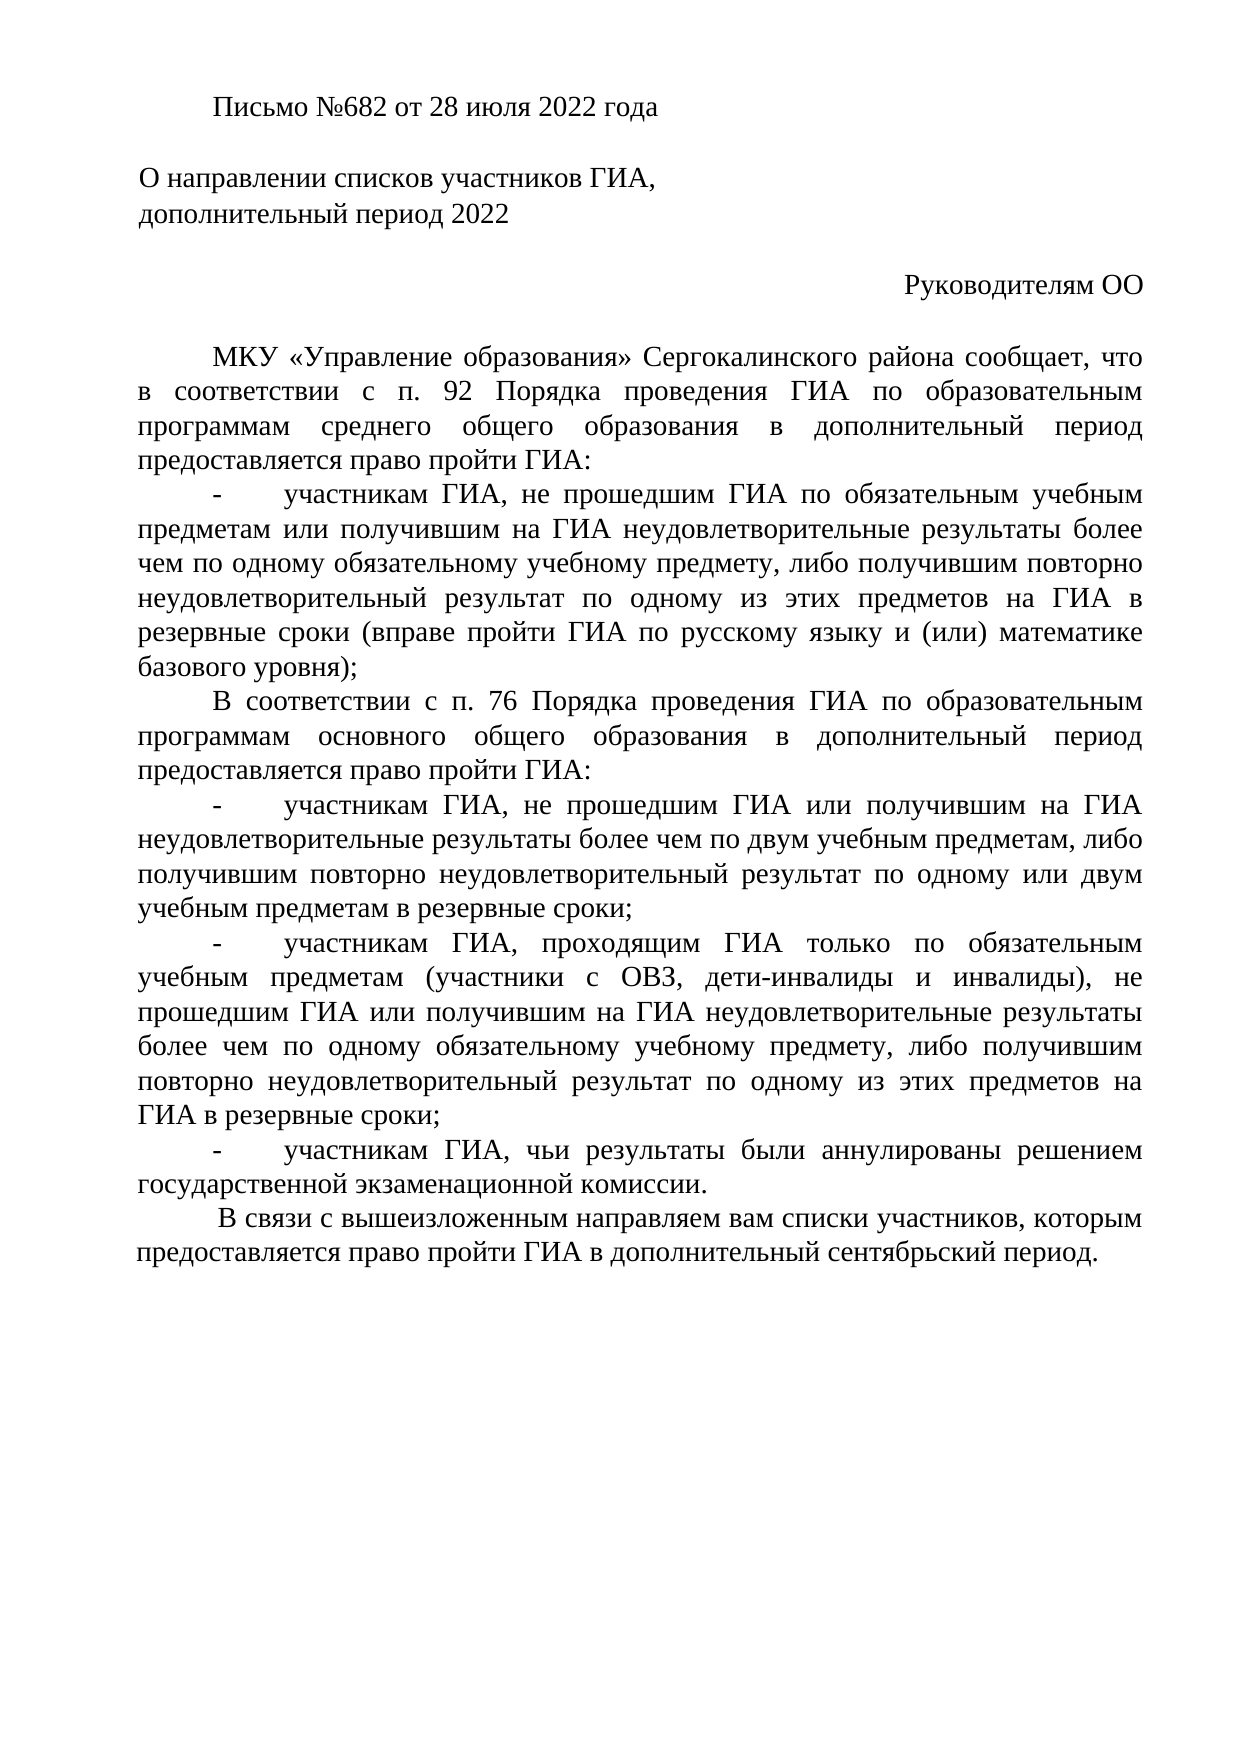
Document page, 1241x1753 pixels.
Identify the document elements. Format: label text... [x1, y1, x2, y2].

text Письмо №682 от 28 июля 2022 года [138, 89, 1144, 122]
text В связи с вышеизложенным направляем вам списки участников, которым предоставляется право пройти ГИА в дополнительный сентябрьский период. [136, 1201, 1144, 1268]
text В соответствии с п. 76 Порядка проведения ГИА по образовательным программам основного общего образования в дополнительный период предоставляется право пройти ГИА: [137, 683, 1144, 786]
text - участникам ГИА, не прошедшим ГИА или получившим на ГИА неудовлетворительные результаты более чем по двум учебным предметам, либо получившим повторно неудовлетворительный результат по одному или двум учебным предметам в резервные сроки; [137, 787, 1144, 924]
text МКУ «Управление образования» Сергокалинского района сообщает, что в соответствии с п. 92 Порядка проведения ГИА по образовательным программам среднего общего образования в дополнительный период предоставляется право пройти ГИА: [137, 339, 1144, 476]
text дополнительный период 2022 [138, 196, 1144, 229]
text - участникам ГИА, чьи результаты были аннулированы решением государственной экзаменационной комиссии. [137, 1132, 1144, 1200]
text - участникам ГИА, не прошедшим ГИА по обязательным учебным предметам или получившим на ГИА неудовлетворительные результаты более чем по одному обязательному учебному предмету, либо получившим повторно неудовлетворительный результат по одному из этих предметов на ГИА в резервные сроки (вправе пройти ГИА по русскому языку и (или) математике базового уровня); [137, 477, 1144, 683]
text О направлении списков участников ГИА, [138, 160, 1144, 194]
text Руководителям ОО [138, 267, 1144, 301]
text - участникам ГИА, проходящим ГИА только по обязательным учебным предметам (участники с ОВЗ, дети-инвалиды и инвалиды), не прошедшим ГИА или получившим на ГИА неудовлетворительные результаты более чем по одному обязательному учебному предмету, либо получившим повторно неудовлетворительный результат по одному из этих предметов на ГИА в резервные сроки; [137, 925, 1144, 1131]
